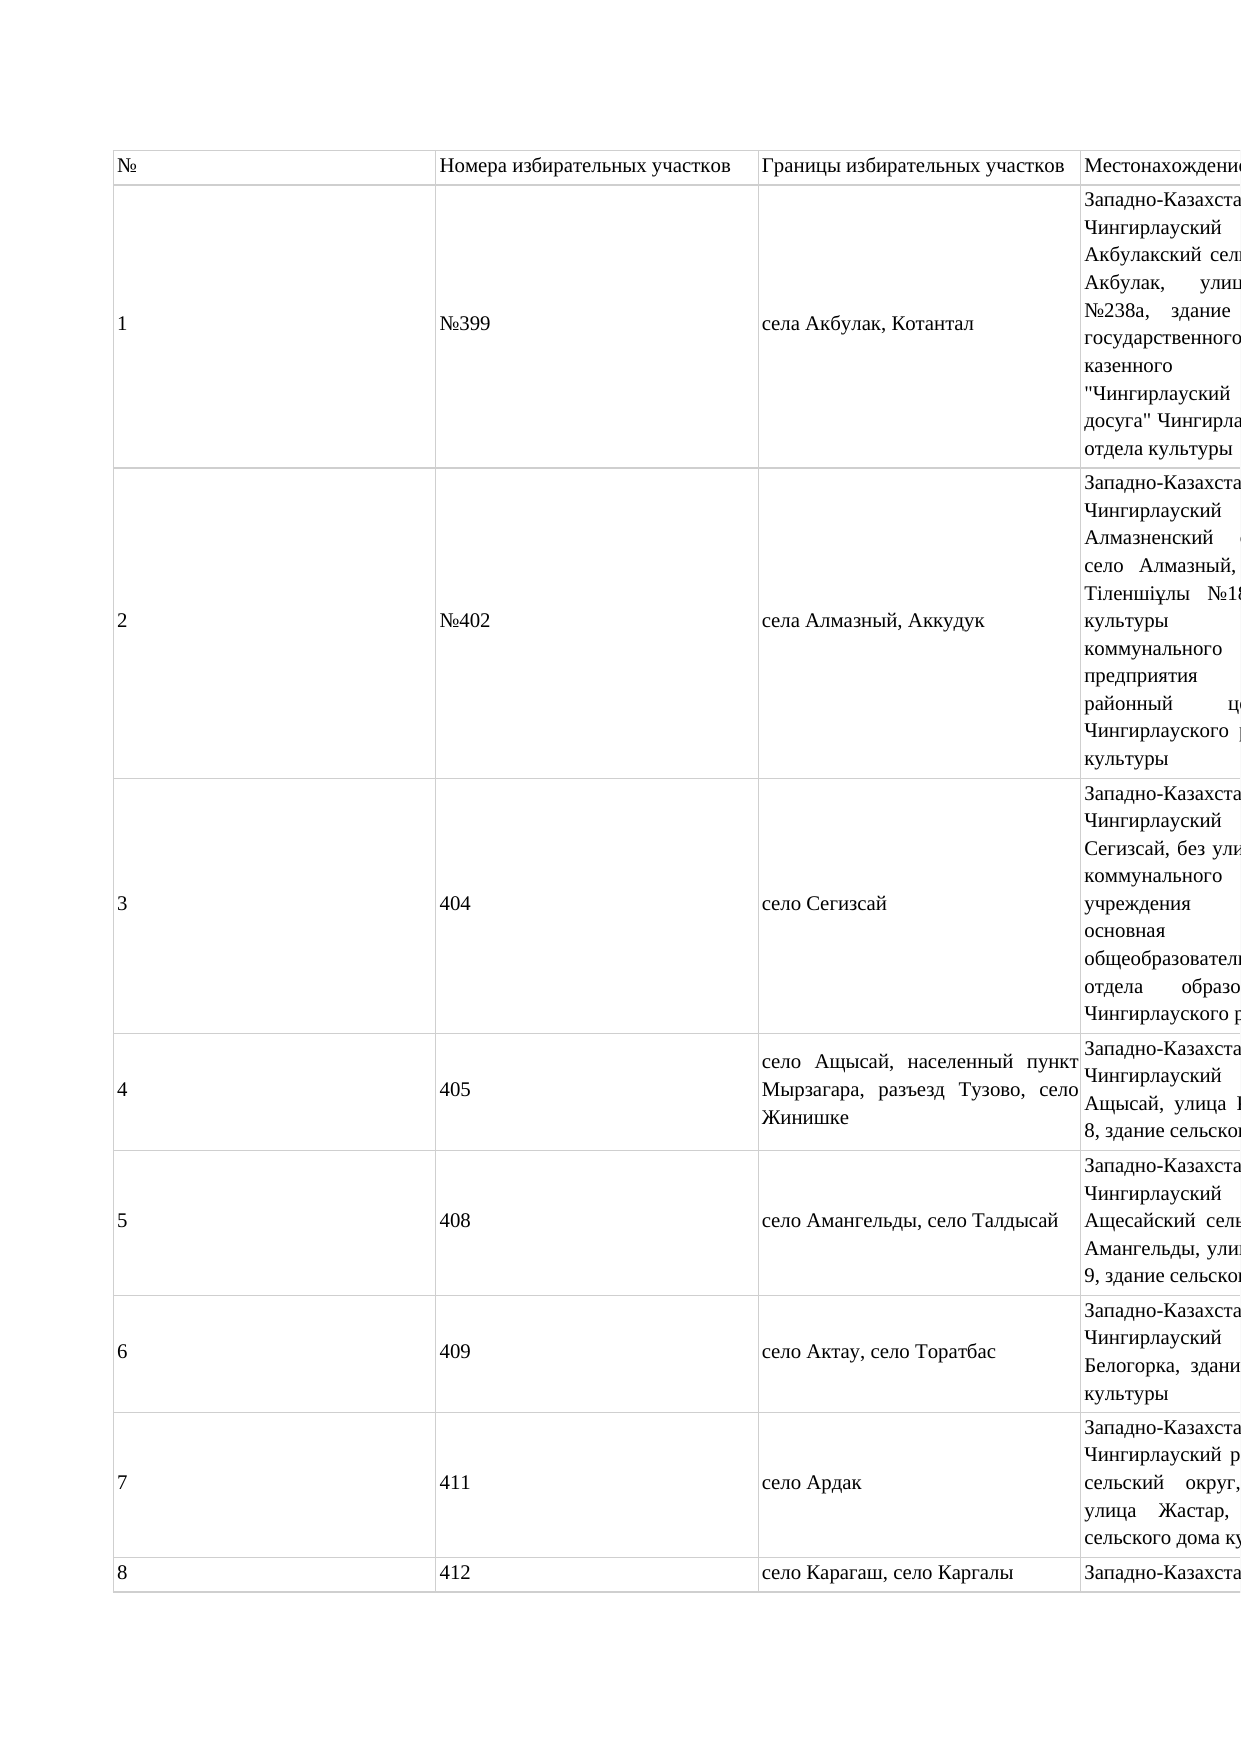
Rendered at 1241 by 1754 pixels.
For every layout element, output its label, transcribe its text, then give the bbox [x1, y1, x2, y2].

table_cell Западно-Казахстанская область, Чингирлауский район, Полтавский сельский округ, село Полтава, улица Жастар, № 14, здание сельского дома культуры [1081, 1413, 1240, 1557]
table_cell село Ащысай, населенный пункт Мырзагара, разъезд Тузово, село Жинишке [759, 1034, 1080, 1150]
table_cell 5 [114, 1151, 435, 1295]
table_cell село Амангельды, село Талдысай [759, 1151, 1080, 1295]
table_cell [1081, 1558, 1240, 1591]
table_cell 408 [436, 1151, 758, 1295]
table_header Местонахождение [1081, 151, 1240, 184]
table_cell Западно-Казахстанская область, Чингирлауский район, село Белогорка, здание сельского дома культуры [1081, 1296, 1240, 1412]
table_cell №402 [436, 469, 758, 778]
table_cell Западно-Казахстанская область, Чингирлауский район, Акбулакский сельский округ, село Акбулак, улица К.Сағырбаев №238а, здание дома культуры государственного коммунального казенного предприятия "Чингирлауский районный центр досуга" Чингирлауского районного отдела культуры [1081, 186, 1240, 467]
table_cell села Алмазный, Аккудук [759, 469, 1080, 778]
table_cell 404 [436, 779, 758, 1033]
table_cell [759, 1558, 1080, 1591]
table_cell Западно-Казахстанская область, Чингирлауский район, Ащесайский сельский округ, село Амангельды, улица Ардагерлер, № 9, здание сельского клуба [1081, 1151, 1240, 1295]
table_header Границы избирательных участков [759, 151, 1080, 184]
table_cell Западно-Казахстанская область, Чингирлауский район, село Сегизсай, без улицы, № 43, здание коммунального государственного учреждения "Сегизсайская основная средняя общеобразовательная школа" отдела образования акимата Чингирлауского района [1081, 779, 1240, 1033]
table_cell 8 [114, 1558, 435, 1591]
table_cell 412 [436, 1558, 758, 1591]
table_cell 7 [114, 1413, 435, 1557]
table_cell 3 [114, 779, 435, 1033]
table_cell №399 [436, 186, 758, 467]
table_cell село Ардак [759, 1413, 1080, 1557]
table_cell село Сегизсай [759, 779, 1080, 1033]
table_cell 2 [114, 469, 435, 778]
table_cell село Актау, село Торатбас [759, 1296, 1080, 1412]
table_cell 1 [114, 186, 435, 467]
table_cell 6 [114, 1296, 435, 1412]
table_header Номера избирательных участков [436, 151, 758, 184]
table_cell 409 [436, 1296, 758, 1412]
table_header № [114, 151, 435, 184]
table_cell села Акбулак, Котантал [759, 186, 1080, 467]
table_cell 405 [436, 1034, 758, 1150]
table_cell Западно-Казахстанская область, Чингирлауский район, Алмазненский сельский округ, село Алмазный, улица Жоламан Тіленшіұлы №184, здание дома культуры государственного коммунального казенного предприятия "Чингирлауский районный центр досуга" Чингирлауского районного отдела культуры [1081, 469, 1240, 778]
table_cell 411 [436, 1413, 758, 1557]
table_cell 4 [114, 1034, 435, 1150]
table_cell Западно-Казахстанская область, Чингирлауский район, село Ащысай, улица К. Байгалиева, № 8, здание сельского клуба [1081, 1034, 1240, 1150]
